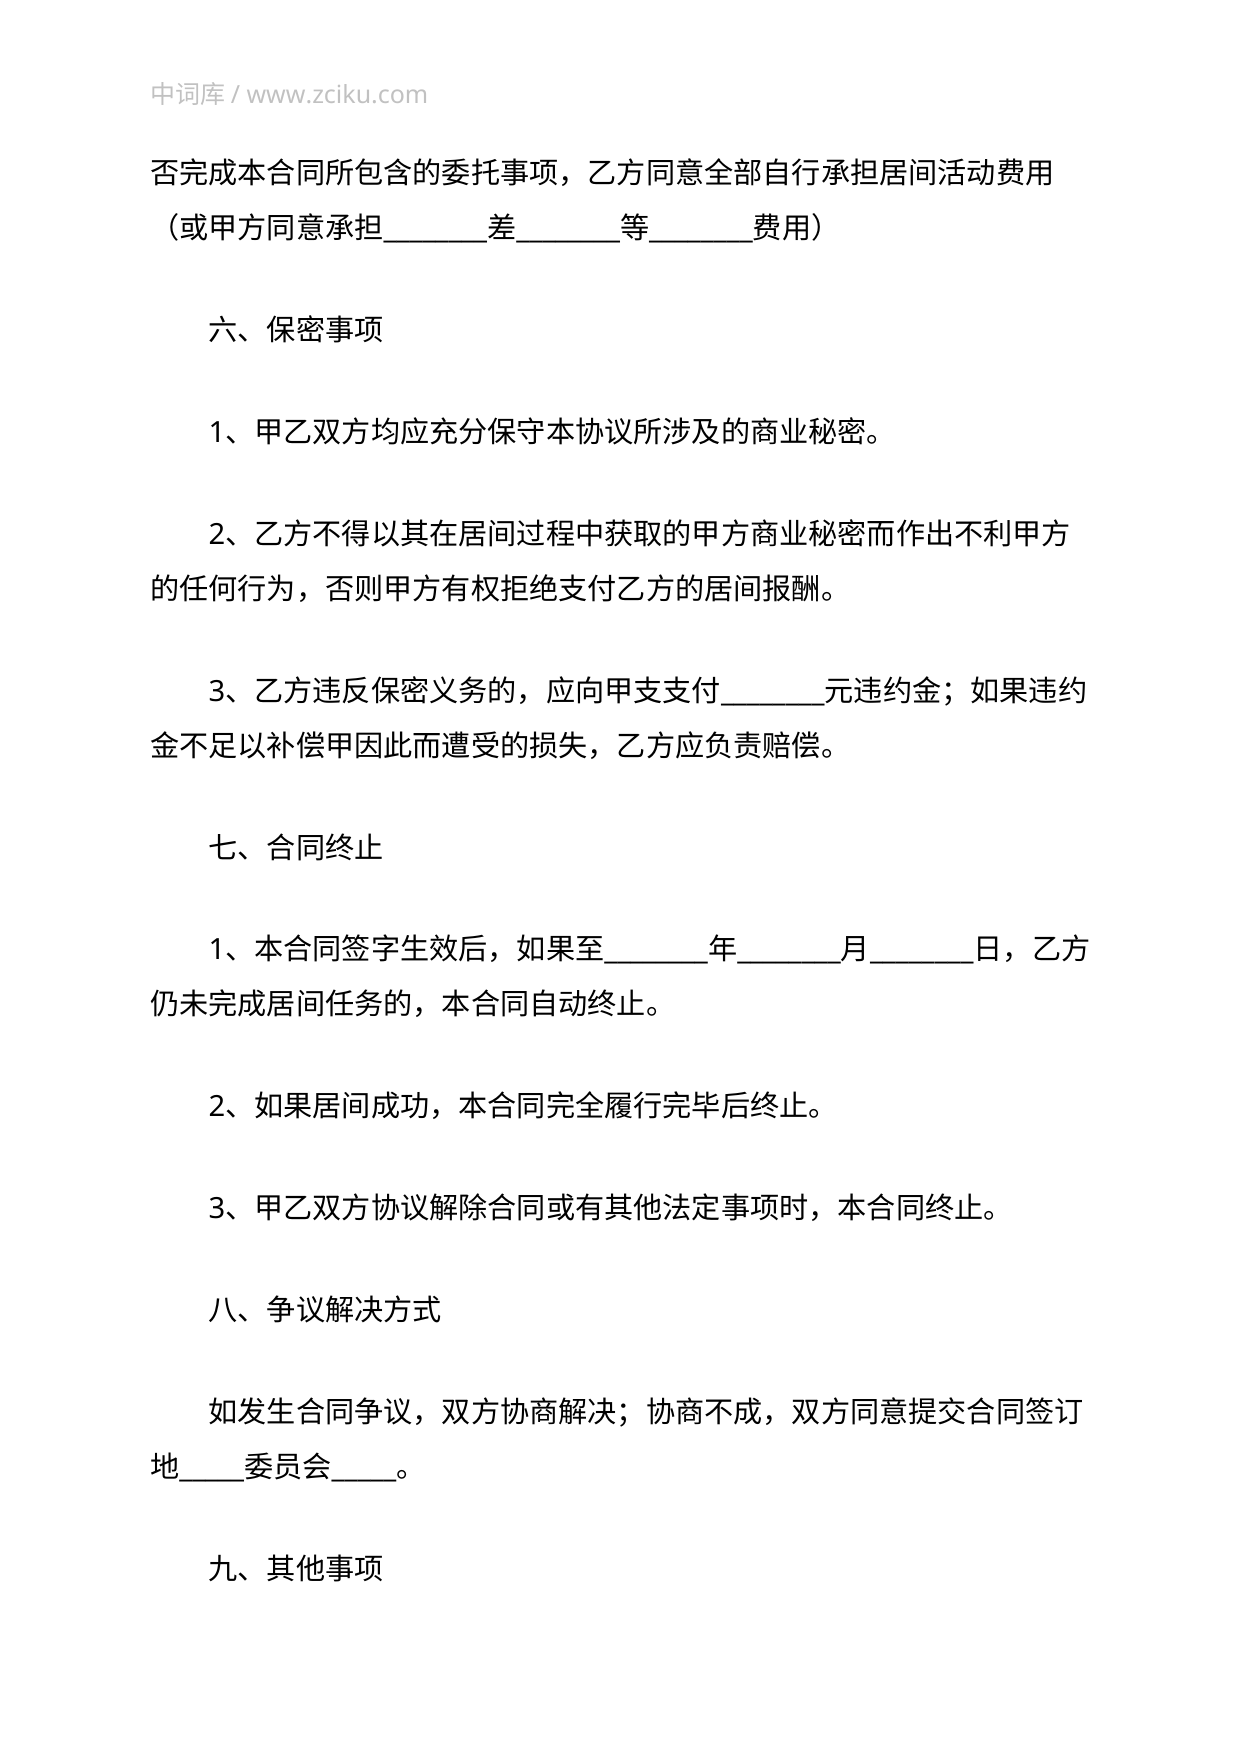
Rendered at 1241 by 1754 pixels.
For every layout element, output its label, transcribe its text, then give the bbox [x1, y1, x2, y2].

text 如发生合同争议，双方协商解决；协商不成，双方同意提交合同签订地_____委员会_____。 [150, 1388, 1090, 1486]
text 九、其他事项 [150, 1545, 1090, 1588]
text 3、甲乙双方协议解除合同或有其他法定事项时，本合同终止。 [150, 1185, 1090, 1227]
text 七、合同终止 [150, 824, 1090, 866]
text 六、保密事项 [150, 307, 1090, 349]
text 2、如果居间成功，本合同完全履行完毕后终止。 [150, 1083, 1090, 1125]
text 2、乙方不得以其在居间过程中获取的甲方商业秘密而作出不利甲方的任何行为，否则甲方有权拒绝支付乙方的居间报酬。 [150, 511, 1090, 608]
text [150, 150, 1090, 247]
text 八、争议解决方式 [150, 1287, 1090, 1329]
text 1、本合同签字生效后，如果至________年________月________日，乙方仍未完成居间任务的，本合同自动终止。 [150, 926, 1090, 1023]
text 1、甲乙双方均应充分保守本协议所涉及的商业秘密。 [150, 409, 1090, 451]
text 3、乙方违反保密义务的，应向甲支支付________元违约金；如果违约金不足以补偿甲因此而遭受的损失，乙方应负责赔偿。 [150, 667, 1090, 765]
